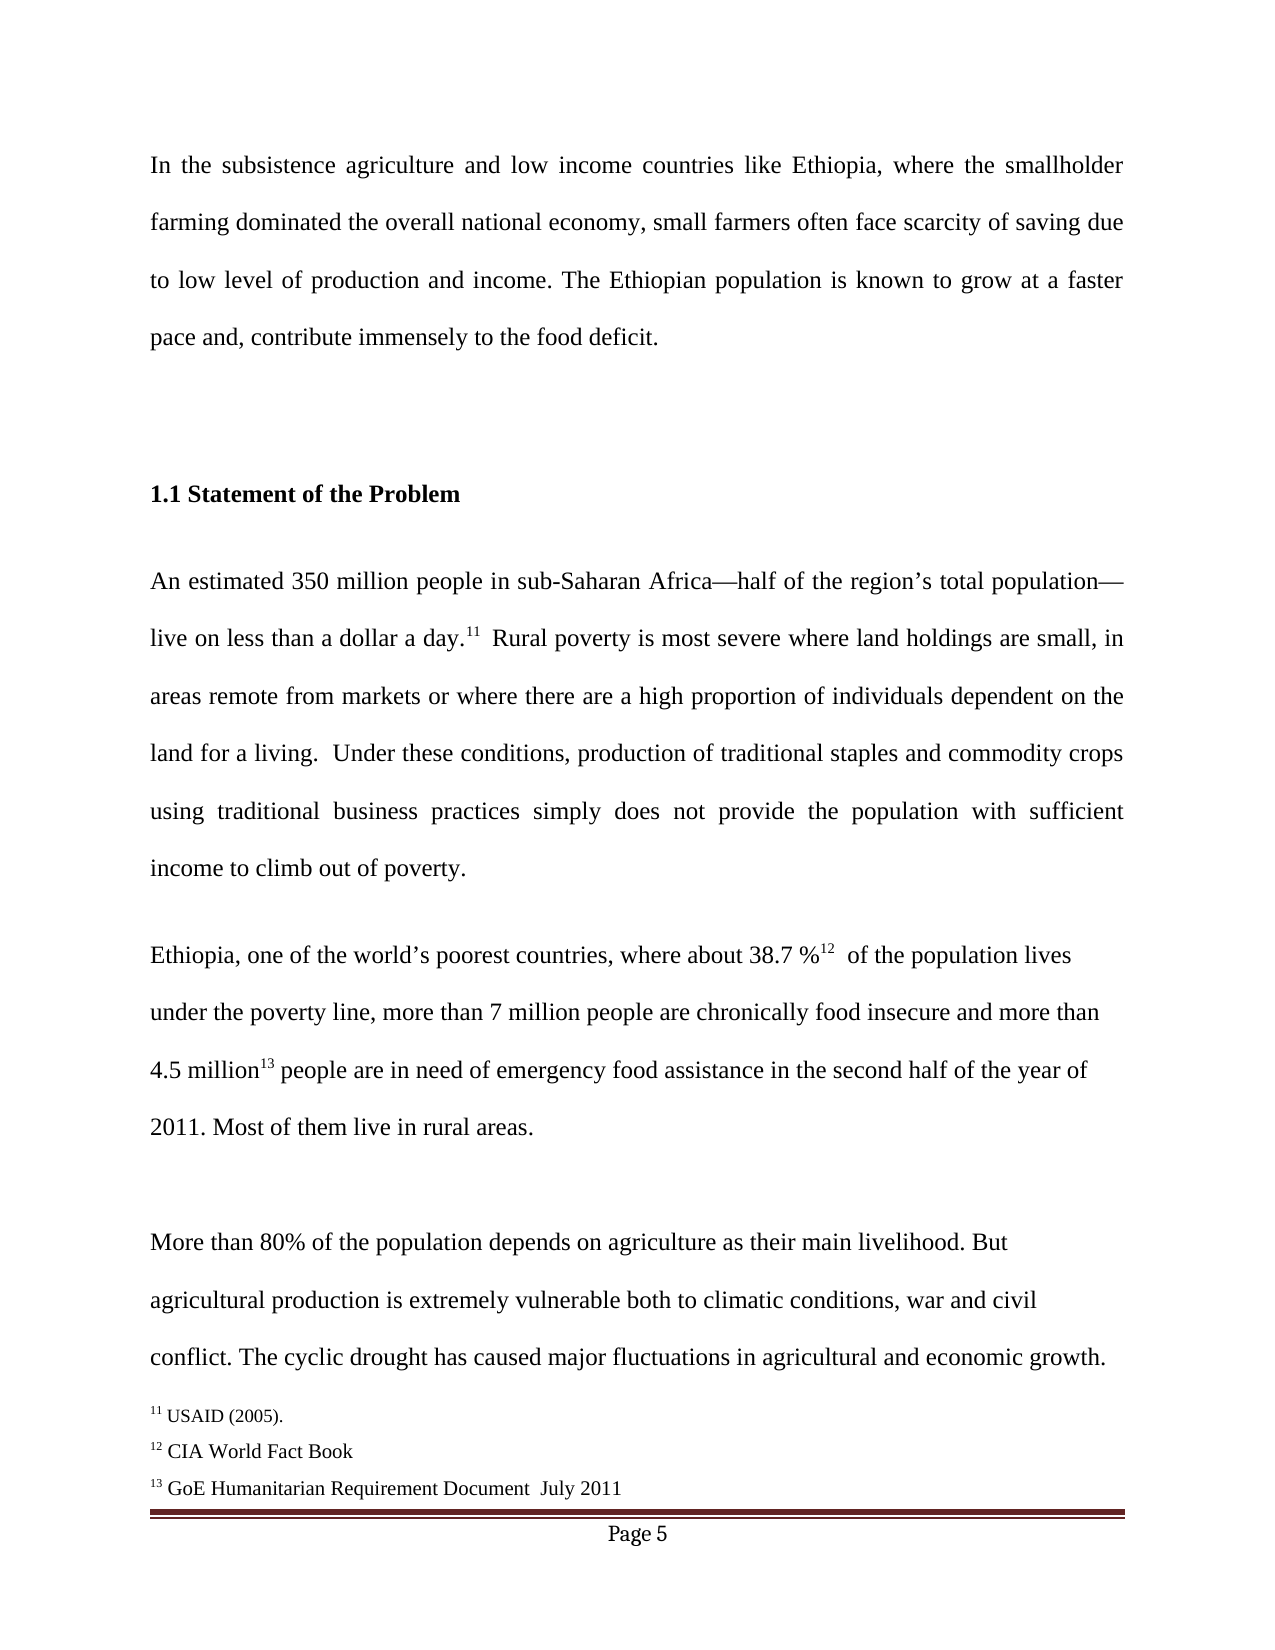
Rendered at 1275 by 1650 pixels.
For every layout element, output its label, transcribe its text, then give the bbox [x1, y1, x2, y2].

text In the subsistence agriculture and low income countries like Ethiopia, where the smallholder farming dominated the overall national economy, small farmers often face scarcity of saving due to low level of production and income. The Ethiopian population is known to grow at a faster pace and, contribute immensely to the food deficit. [150, 150, 1125, 351]
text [150, 940, 1125, 1371]
text An estimated 350 million people in sub-Saharan Africa—half of the region’s total population—live on less than a dollar a day. Rural poverty is most severe where land holdings are small, in areas remote from markets or where there are a high proportion of individuals dependent on the land for a living. Under these conditions, production of traditional staples and commodity crops using traditional business practices simply does not provide the population with sufficient income to climb out of poverty. [150, 566, 1125, 882]
list Statement of the Problem [150, 479, 1125, 508]
